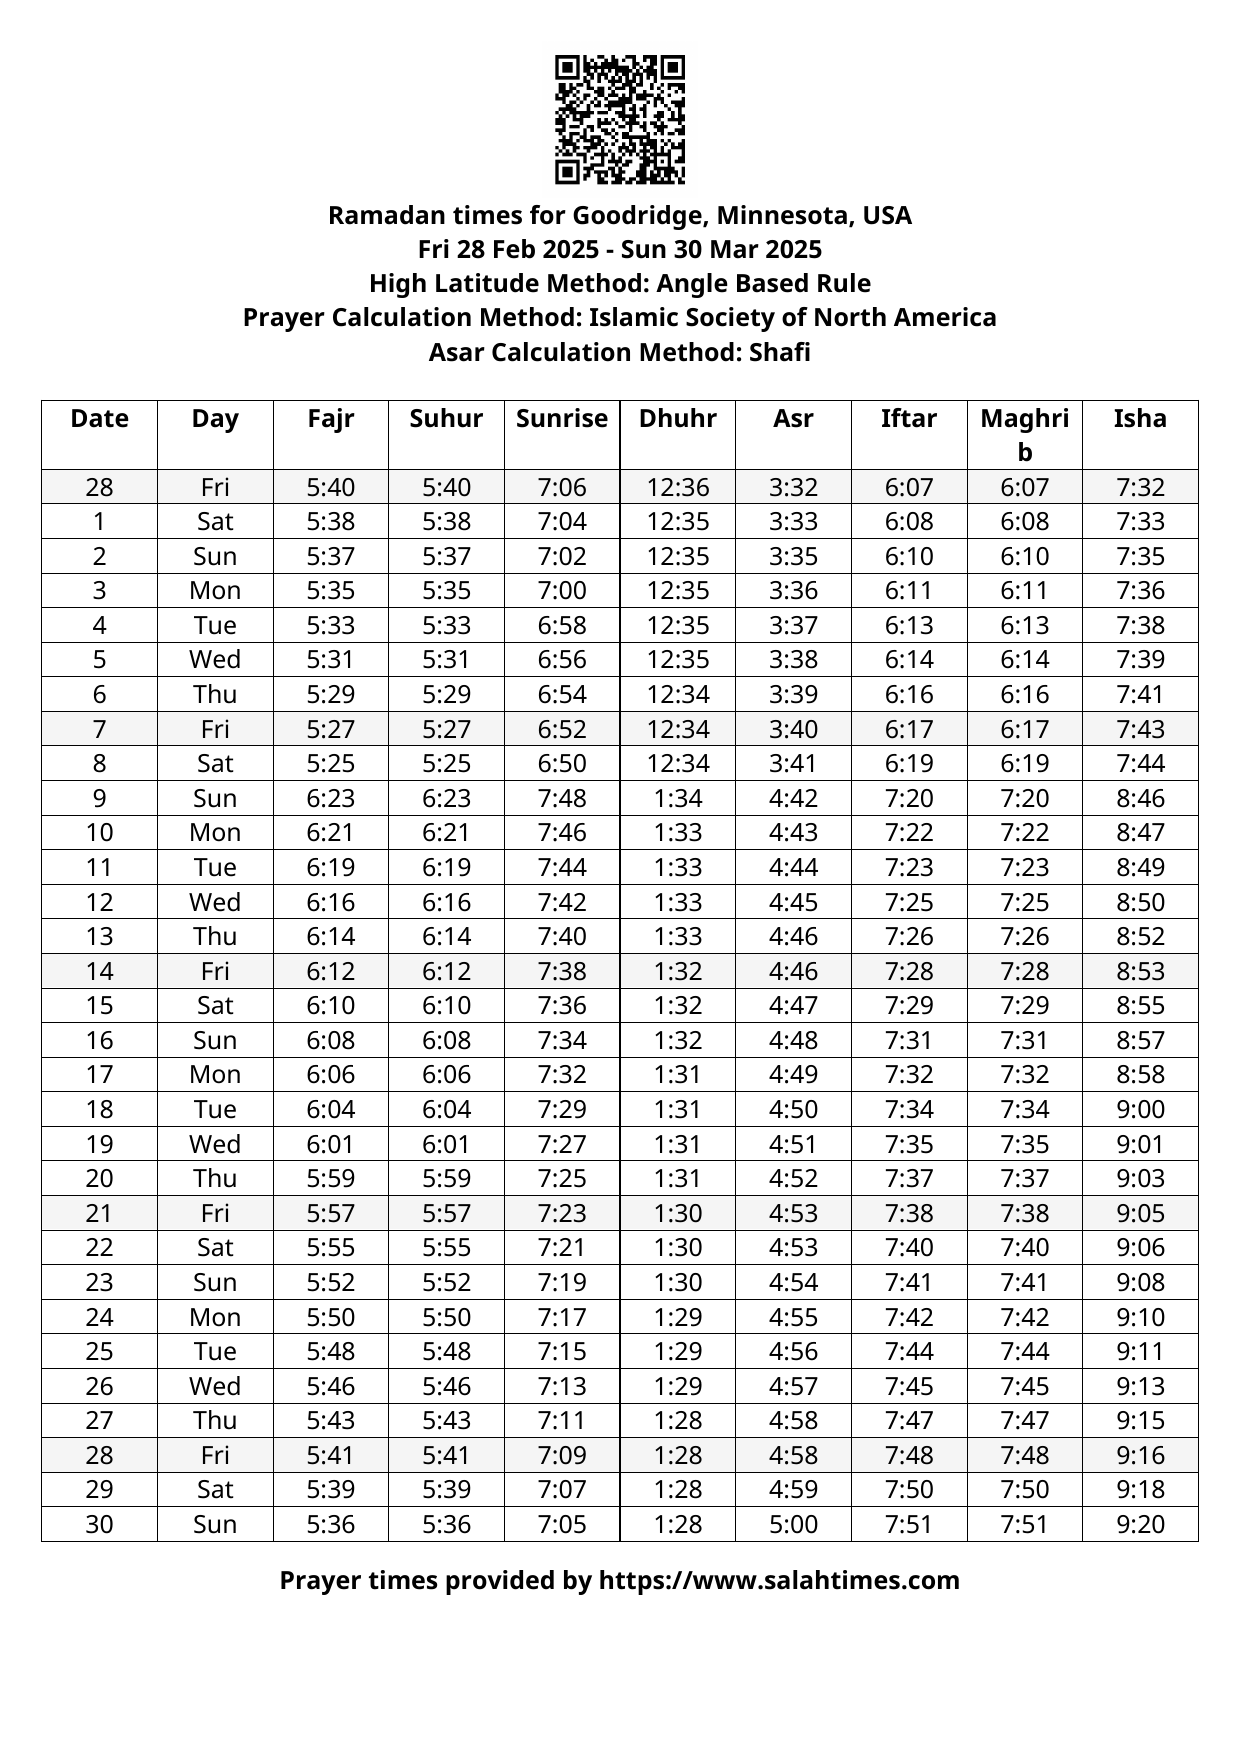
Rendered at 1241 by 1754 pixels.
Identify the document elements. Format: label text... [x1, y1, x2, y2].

table_cell 1:33 [621, 850, 735, 884]
table_cell 6:52 [505, 712, 619, 745]
table_cell 5:31 [389, 643, 504, 676]
table_cell 7:50 [852, 1473, 967, 1506]
table_cell 3:37 [736, 608, 851, 642]
table_cell 1:32 [621, 1023, 735, 1057]
table_cell 30 [42, 1507, 157, 1541]
table_cell 7:44 [852, 1334, 967, 1368]
table_cell 6:17 [968, 712, 1082, 745]
table_cell 3:32 [736, 470, 851, 503]
table_cell 18 [42, 1092, 157, 1126]
table_header Fajr [274, 401, 388, 469]
table_cell 7:29 [505, 1092, 619, 1126]
table_cell 4:48 [736, 1023, 851, 1057]
text Ramadan times for Goodridge, Minnesota, USA [42, 198, 1198, 232]
table_cell 4:58 [736, 1438, 851, 1472]
table_cell 1:30 [621, 1265, 735, 1299]
table_cell Sun [158, 781, 273, 814]
table_cell 7:20 [852, 781, 967, 814]
table_cell 1:33 [621, 816, 735, 849]
table_cell 5:29 [389, 677, 504, 711]
table_header Asr [736, 401, 851, 469]
table_header Day [158, 401, 273, 469]
table_cell 6:21 [389, 816, 504, 849]
table_cell 4:52 [736, 1161, 851, 1195]
text Asar Calculation Method: Shafi [42, 334, 1198, 368]
table_cell 9:18 [1083, 1473, 1198, 1506]
table_cell 1 [42, 504, 157, 538]
table_cell 7:25 [505, 1161, 619, 1195]
text High Latitude Method: Angle Based Rule [42, 266, 1198, 300]
table_cell 7:38 [505, 954, 619, 987]
table_cell 2 [42, 539, 157, 572]
table_cell 7:44 [968, 1334, 1082, 1368]
table_cell 6:16 [852, 677, 967, 711]
table_cell 9:00 [1083, 1092, 1198, 1126]
table_cell 27 [42, 1404, 157, 1437]
table_header Maghrib [968, 401, 1082, 469]
table_cell 5:55 [389, 1231, 504, 1264]
table_cell 5:38 [389, 504, 504, 538]
table_cell 4:59 [736, 1473, 851, 1506]
table_cell 9:05 [1083, 1196, 1198, 1229]
table_cell 4:47 [736, 989, 851, 1022]
text Prayer times provided by https://www.salahtimes.com [42, 1563, 1198, 1597]
table_cell 9:13 [1083, 1369, 1198, 1402]
table_cell 15 [42, 989, 157, 1022]
table_cell 8:47 [1083, 816, 1198, 849]
table_cell 6:54 [505, 677, 619, 711]
table_cell 7:09 [505, 1438, 619, 1472]
table_cell 5:52 [389, 1265, 504, 1299]
table_cell 7:28 [852, 954, 967, 987]
table_cell 5:50 [274, 1300, 388, 1333]
table_cell Fri [158, 470, 273, 503]
table_cell 5:50 [389, 1300, 504, 1333]
table_header Isha [1083, 401, 1198, 469]
table_cell 7:31 [968, 1023, 1082, 1057]
table_cell 25 [42, 1334, 157, 1368]
table_cell 7:42 [852, 1300, 967, 1333]
table_cell 6:14 [852, 643, 967, 676]
table_cell Fri [158, 712, 273, 745]
table_cell 4:50 [736, 1092, 851, 1126]
table_cell 7:45 [968, 1369, 1082, 1402]
table_cell 7:36 [1083, 574, 1198, 607]
table_cell 7:48 [852, 1438, 967, 1472]
table_cell 7:46 [505, 816, 619, 849]
table_cell 6:23 [274, 781, 388, 814]
table_cell 6:01 [274, 1127, 388, 1160]
table_cell 7:05 [505, 1507, 619, 1541]
table_cell Tue [158, 850, 273, 884]
table_cell 1:32 [621, 954, 735, 987]
table_cell 9:15 [1083, 1404, 1198, 1437]
table_cell Sat [158, 1473, 273, 1506]
text Fri 28 Feb 2025 - Sun 30 Mar 2025 [42, 232, 1198, 266]
table_cell 17 [42, 1058, 157, 1091]
table_cell 11 [42, 850, 157, 884]
table_cell 7:39 [1083, 643, 1198, 676]
table_cell 6:14 [274, 919, 388, 953]
table_cell 1:31 [621, 1092, 735, 1126]
table_cell 7:25 [852, 885, 967, 918]
table_cell 4:58 [736, 1404, 851, 1437]
table_cell 10 [42, 816, 157, 849]
table_cell 7:36 [505, 989, 619, 1022]
table_cell 7:07 [505, 1473, 619, 1506]
table_cell 7:32 [852, 1058, 967, 1091]
table_cell Mon [158, 1058, 273, 1091]
table_cell 7:51 [852, 1507, 967, 1541]
table_cell 6:08 [389, 1023, 504, 1057]
table_cell 8:49 [1083, 850, 1198, 884]
table_cell 6:10 [852, 539, 967, 572]
table_cell Mon [158, 574, 273, 607]
table_cell Fri [158, 1438, 273, 1472]
table_cell 5:00 [736, 1507, 851, 1541]
table_cell 7:32 [968, 1058, 1082, 1091]
table_cell Sat [158, 746, 273, 780]
table_cell 4:55 [736, 1300, 851, 1333]
table_cell 7:33 [1083, 504, 1198, 538]
table_cell 7:35 [852, 1127, 967, 1160]
table_cell 12:35 [621, 504, 735, 538]
table_cell 6:11 [852, 574, 967, 607]
table_cell 14 [42, 954, 157, 987]
table_cell 5:25 [274, 746, 388, 780]
table_cell 5:35 [389, 574, 504, 607]
table_cell 24 [42, 1300, 157, 1333]
table_cell 9:11 [1083, 1334, 1198, 1368]
table_cell 6:08 [274, 1023, 388, 1057]
table_cell 6:50 [505, 746, 619, 780]
table_cell 4:57 [736, 1369, 851, 1402]
table_cell 9 [42, 781, 157, 814]
table_cell 4:44 [736, 850, 851, 884]
table_cell 5:29 [274, 677, 388, 711]
table_cell 3:38 [736, 643, 851, 676]
table_cell 1:28 [621, 1438, 735, 1472]
table_cell 1:30 [621, 1231, 735, 1264]
table_cell 6:19 [274, 850, 388, 884]
table_cell 7:35 [968, 1127, 1082, 1160]
table_cell 7:34 [968, 1092, 1082, 1126]
table_cell 5:59 [389, 1161, 504, 1195]
table_cell Tue [158, 1092, 273, 1126]
table_cell 1:31 [621, 1127, 735, 1160]
table_cell 7:38 [968, 1196, 1082, 1229]
table_cell 13 [42, 919, 157, 953]
table_cell 7:22 [852, 816, 967, 849]
table_cell 5:43 [389, 1404, 504, 1437]
table_cell 5:46 [389, 1369, 504, 1402]
table_cell 8:53 [1083, 954, 1198, 987]
table_cell 1:31 [621, 1058, 735, 1091]
table_header Date [42, 401, 157, 469]
table_cell 5 [42, 643, 157, 676]
table_cell 4 [42, 608, 157, 642]
table_cell 4:54 [736, 1265, 851, 1299]
table_cell 3:36 [736, 574, 851, 607]
table_cell 6:16 [274, 885, 388, 918]
table_cell 7:23 [968, 850, 1082, 884]
table_cell Mon [158, 1300, 273, 1333]
table_cell 7:45 [852, 1369, 967, 1402]
table_cell 22 [42, 1231, 157, 1264]
table_cell 6:58 [505, 608, 619, 642]
table_cell 6:14 [389, 919, 504, 953]
table_cell 6:10 [274, 989, 388, 1022]
table_cell 7:00 [505, 574, 619, 607]
table_cell 4:49 [736, 1058, 851, 1091]
table_cell 6:11 [968, 574, 1082, 607]
table_cell 7:17 [505, 1300, 619, 1333]
table_cell 8:58 [1083, 1058, 1198, 1091]
table_cell 7:44 [1083, 746, 1198, 780]
table_cell 5:39 [389, 1473, 504, 1506]
table_cell 5:46 [274, 1369, 388, 1402]
table_cell 1:28 [621, 1404, 735, 1437]
table_cell 8:52 [1083, 919, 1198, 953]
table_cell 12 [42, 885, 157, 918]
table_cell 8:50 [1083, 885, 1198, 918]
table_cell 7:29 [852, 989, 967, 1022]
table_cell 1:34 [621, 781, 735, 814]
table_cell Sun [158, 539, 273, 572]
table_cell 7:34 [852, 1092, 967, 1126]
table_cell Wed [158, 885, 273, 918]
table_cell 12:36 [621, 470, 735, 503]
table_cell 7:25 [968, 885, 1082, 918]
table_cell 7:22 [968, 816, 1082, 849]
table_cell 16 [42, 1023, 157, 1057]
table_cell 9:20 [1083, 1507, 1198, 1541]
table_cell 23 [42, 1265, 157, 1299]
table_cell 6:23 [389, 781, 504, 814]
table_cell 8 [42, 746, 157, 780]
table_cell Sun [158, 1023, 273, 1057]
table_cell 4:45 [736, 885, 851, 918]
table_cell 7:37 [852, 1161, 967, 1195]
table_cell 12:35 [621, 574, 735, 607]
table_cell 9:03 [1083, 1161, 1198, 1195]
table_cell 3:35 [736, 539, 851, 572]
table_cell 7:13 [505, 1369, 619, 1402]
table_cell 5:40 [274, 470, 388, 503]
table_cell 5:27 [389, 712, 504, 745]
table_cell 5:52 [274, 1265, 388, 1299]
table_cell 7:51 [968, 1507, 1082, 1541]
table_cell 7:04 [505, 504, 619, 538]
table_cell 9:16 [1083, 1438, 1198, 1472]
table_cell 3:40 [736, 712, 851, 745]
table_cell Fri [158, 954, 273, 987]
table_cell 5:33 [274, 608, 388, 642]
table_cell 4:43 [736, 816, 851, 849]
table_cell 5:36 [389, 1507, 504, 1541]
table_cell 7:34 [505, 1023, 619, 1057]
table_header Sunrise [505, 401, 619, 469]
table_cell 1:31 [621, 1161, 735, 1195]
table_cell 7:37 [968, 1161, 1082, 1195]
table_cell 4:56 [736, 1334, 851, 1368]
table_cell 6:56 [505, 643, 619, 676]
table_cell Sun [158, 1507, 273, 1541]
table_cell 1:28 [621, 1507, 735, 1541]
table_cell 6:17 [852, 712, 967, 745]
table_cell 5:25 [389, 746, 504, 780]
table_cell 8:55 [1083, 989, 1198, 1022]
table_cell 7:26 [852, 919, 967, 953]
table_cell 7:50 [968, 1473, 1082, 1506]
table_cell Thu [158, 919, 273, 953]
table_cell 5:59 [274, 1161, 388, 1195]
table_cell 7:42 [968, 1300, 1082, 1333]
table_cell 1:33 [621, 919, 735, 953]
table_cell 7:48 [505, 781, 619, 814]
table_cell Wed [158, 1369, 273, 1402]
table_cell 7:23 [852, 850, 967, 884]
table_cell 6:08 [852, 504, 967, 538]
table_cell 6:08 [968, 504, 1082, 538]
table_cell 7:27 [505, 1127, 619, 1160]
table_cell 6:19 [852, 746, 967, 780]
table_cell 7:31 [852, 1023, 967, 1057]
table_cell 7:28 [968, 954, 1082, 987]
table_cell 6:19 [968, 746, 1082, 780]
table_cell 5:38 [274, 504, 388, 538]
table_cell 3:39 [736, 677, 851, 711]
table_cell 6:06 [274, 1058, 388, 1091]
table_cell 5:55 [274, 1231, 388, 1264]
table_cell 4:53 [736, 1196, 851, 1229]
table_cell 5:41 [389, 1438, 504, 1472]
table_cell 12:35 [621, 608, 735, 642]
table_cell 6:13 [968, 608, 1082, 642]
table_cell 7:44 [505, 850, 619, 884]
table_cell 5:57 [274, 1196, 388, 1229]
table_cell Sat [158, 504, 273, 538]
table_cell 12:34 [621, 746, 735, 780]
table_cell 5:43 [274, 1404, 388, 1437]
table_cell 12:34 [621, 677, 735, 711]
table_cell 4:53 [736, 1231, 851, 1264]
table_cell Sun [158, 1265, 273, 1299]
table_cell Fri [158, 1196, 273, 1229]
table_cell 7:48 [968, 1438, 1082, 1472]
table_cell 5:35 [274, 574, 388, 607]
table_cell 20 [42, 1161, 157, 1195]
table_header Dhuhr [621, 401, 735, 469]
table_cell 1:30 [621, 1196, 735, 1229]
table_cell 4:51 [736, 1127, 851, 1160]
table_cell 5:48 [389, 1334, 504, 1368]
table_cell 12:34 [621, 712, 735, 745]
table_cell Wed [158, 1127, 273, 1160]
table_cell Thu [158, 677, 273, 711]
table_cell 29 [42, 1473, 157, 1506]
table_cell 5:36 [274, 1507, 388, 1541]
table_cell 9:08 [1083, 1265, 1198, 1299]
table_cell 7:35 [1083, 539, 1198, 572]
table_header Iftar [852, 401, 967, 469]
table_cell Wed [158, 643, 273, 676]
table_cell 6:12 [274, 954, 388, 987]
table_cell 7:47 [852, 1404, 967, 1437]
table_cell 6:13 [852, 608, 967, 642]
table_cell 7:15 [505, 1334, 619, 1368]
table_cell 7:38 [1083, 608, 1198, 642]
table_cell 7:40 [505, 919, 619, 953]
table_cell 5:27 [274, 712, 388, 745]
table_cell 5:40 [389, 470, 504, 503]
table_cell 6:10 [968, 539, 1082, 572]
table_cell 1:29 [621, 1369, 735, 1402]
table_cell 4:46 [736, 954, 851, 987]
table_cell 6:21 [274, 816, 388, 849]
table_cell 7:41 [852, 1265, 967, 1299]
table_cell Sat [158, 1231, 273, 1264]
table_cell 6:10 [389, 989, 504, 1022]
table_cell 28 [42, 470, 157, 503]
table_cell 8:46 [1083, 781, 1198, 814]
table_cell 8:57 [1083, 1023, 1198, 1057]
table_cell 6:06 [389, 1058, 504, 1091]
table_cell 7 [42, 712, 157, 745]
table_cell 6:19 [389, 850, 504, 884]
table_cell 26 [42, 1369, 157, 1402]
table_cell 6:04 [274, 1092, 388, 1126]
table_cell 6:16 [389, 885, 504, 918]
table_cell 7:47 [968, 1404, 1082, 1437]
table_cell Tue [158, 1334, 273, 1368]
table_cell 1:32 [621, 989, 735, 1022]
table_cell 5:41 [274, 1438, 388, 1472]
table_cell 7:41 [1083, 677, 1198, 711]
table_cell 7:40 [852, 1231, 967, 1264]
table_cell 19 [42, 1127, 157, 1160]
table_cell 4:42 [736, 781, 851, 814]
table_cell 7:43 [1083, 712, 1198, 745]
table_cell 7:40 [968, 1231, 1082, 1264]
table_cell 6:04 [389, 1092, 504, 1126]
table_cell 21 [42, 1196, 157, 1229]
table_cell 3 [42, 574, 157, 607]
table_cell 5:39 [274, 1473, 388, 1506]
table_cell 6:07 [968, 470, 1082, 503]
table_cell 5:37 [389, 539, 504, 572]
table_cell 9:01 [1083, 1127, 1198, 1160]
table_cell 3:41 [736, 746, 851, 780]
table_cell 1:29 [621, 1334, 735, 1368]
table_cell 7:26 [968, 919, 1082, 953]
table_cell 7:23 [505, 1196, 619, 1229]
table_cell 9:10 [1083, 1300, 1198, 1333]
table_cell 28 [42, 1438, 157, 1472]
table_cell 6:14 [968, 643, 1082, 676]
table_cell 3:33 [736, 504, 851, 538]
table_cell 5:33 [389, 608, 504, 642]
text Prayer Calculation Method: Islamic Society of North America [42, 300, 1198, 334]
table_cell 5:37 [274, 539, 388, 572]
table_cell 6:12 [389, 954, 504, 987]
table_cell 6:16 [968, 677, 1082, 711]
table_cell Mon [158, 816, 273, 849]
table_header Suhur [389, 401, 504, 469]
table_cell 6 [42, 677, 157, 711]
table_cell Sat [158, 989, 273, 1022]
table_cell 7:41 [968, 1265, 1082, 1299]
table_cell 7:19 [505, 1265, 619, 1299]
table_cell 7:32 [505, 1058, 619, 1091]
table_cell 12:35 [621, 643, 735, 676]
table_cell 6:07 [852, 470, 967, 503]
table_cell 7:29 [968, 989, 1082, 1022]
table_cell 7:42 [505, 885, 619, 918]
table_cell 7:02 [505, 539, 619, 572]
table_cell 5:48 [274, 1334, 388, 1368]
table_cell 5:31 [274, 643, 388, 676]
table_cell 6:01 [389, 1127, 504, 1160]
table_cell Thu [158, 1161, 273, 1195]
table_cell 1:29 [621, 1300, 735, 1333]
table_cell 1:33 [621, 885, 735, 918]
table_cell 5:57 [389, 1196, 504, 1229]
table_cell Thu [158, 1404, 273, 1437]
table_cell 7:32 [1083, 470, 1198, 503]
table_cell Tue [158, 608, 273, 642]
table_cell 7:38 [852, 1196, 967, 1229]
table_cell 7:20 [968, 781, 1082, 814]
table_cell 7:21 [505, 1231, 619, 1264]
table_cell 4:46 [736, 919, 851, 953]
picture [542, 41, 699, 198]
table_cell 9:06 [1083, 1231, 1198, 1264]
table_cell 12:35 [621, 539, 735, 572]
table_cell 7:06 [505, 470, 619, 503]
table_cell 1:28 [621, 1473, 735, 1506]
table_cell 7:11 [505, 1404, 619, 1437]
